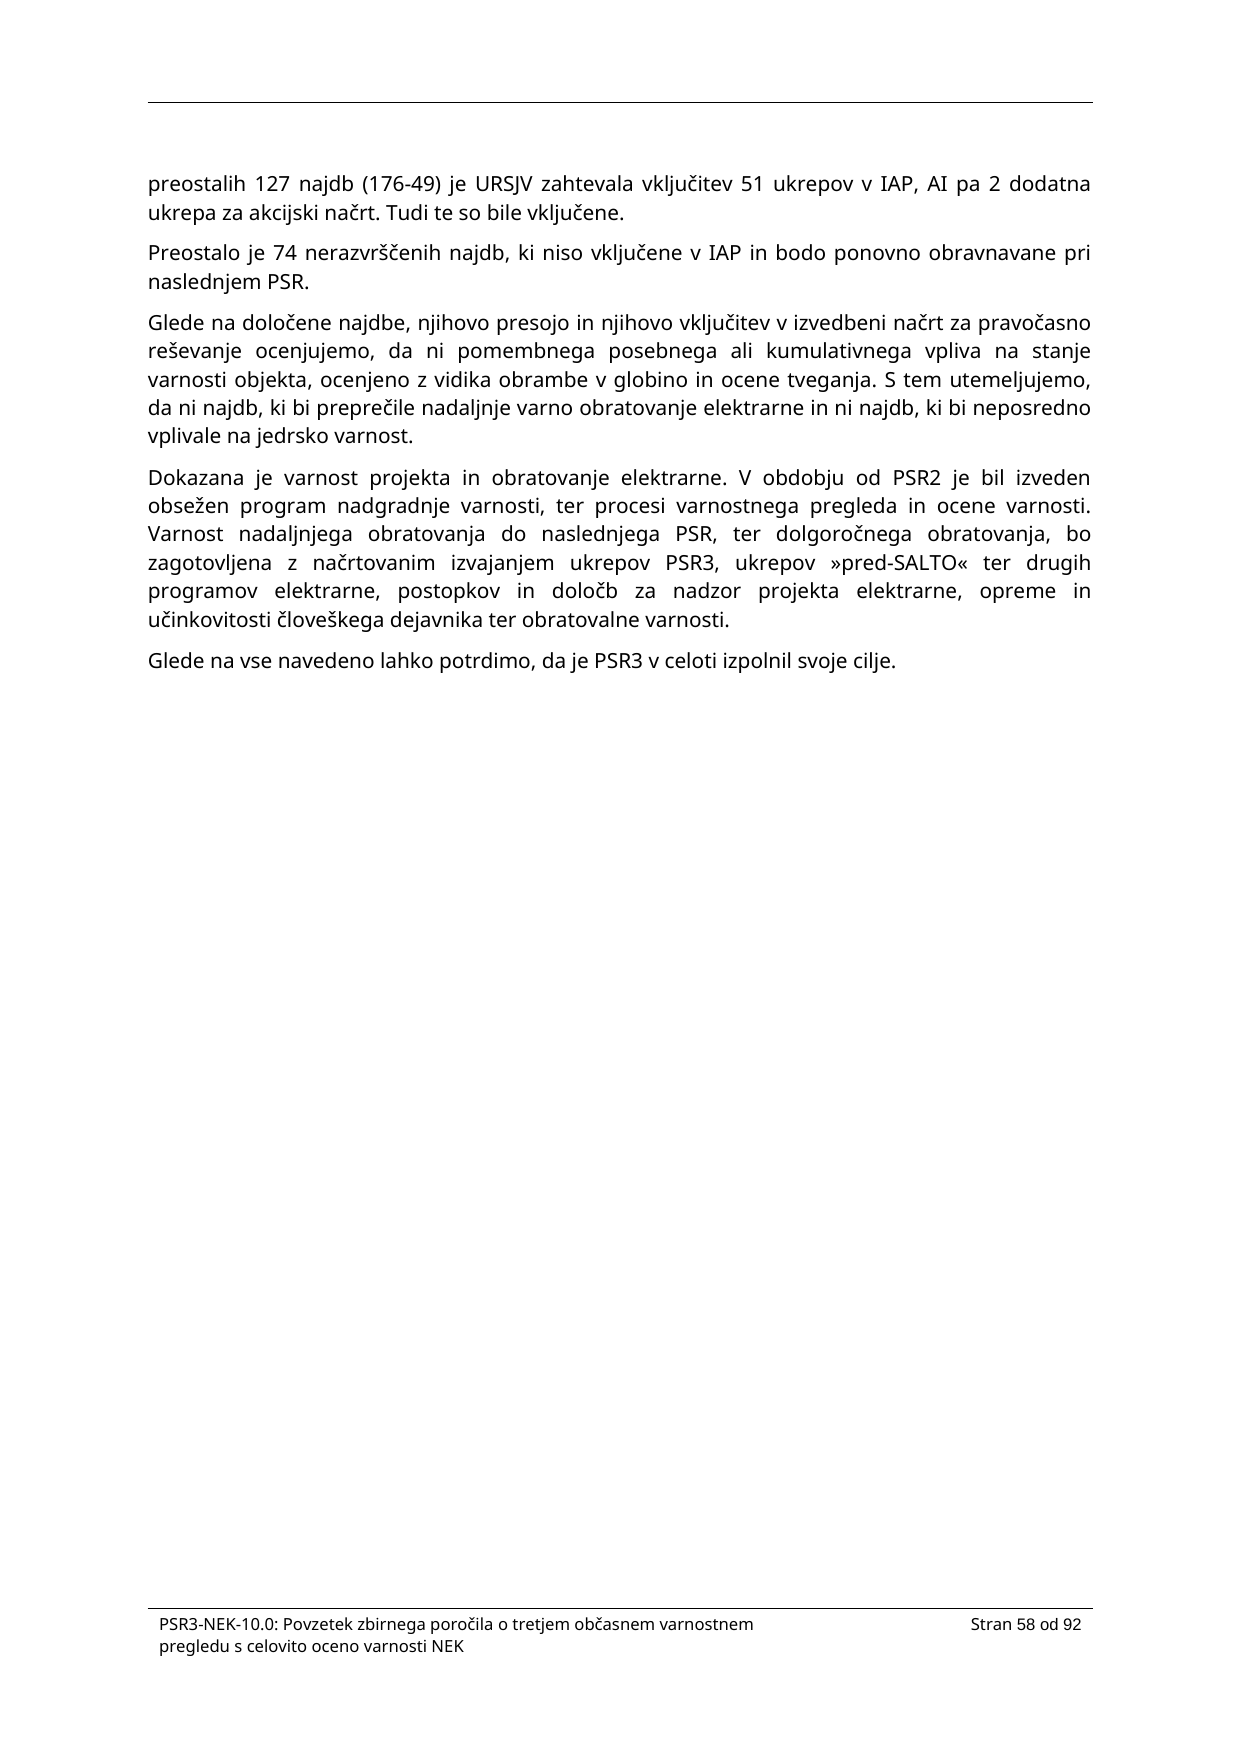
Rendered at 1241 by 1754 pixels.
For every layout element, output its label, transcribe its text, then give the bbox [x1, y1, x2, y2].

text Glede na določene najdbe, njihovo presojo in njihovo vključitev v izvedbeni načrt za pravočasno reševanje ocenjujemo, da ni pomembnega posebnega ali kumulativnega vpliva na stanje varnosti objekta, ocenjeno z vidika obrambe v globino in ocene tveganja. S tem utemeljujemo, da ni najdb, ki bi preprečile nadaljnje varno obratovanje elektrarne in ni najdb, ki bi neposredno vplivale na jedrsko varnost. [148, 308, 1093, 450]
text Dokazana je varnost projekta in obratovanje elektrarne. V obdobju od PSR2 je bil izveden obsežen program nadgradnje varnosti, ter procesi varnostnega pregleda in ocene varnosti. Varnost nadaljnjega obratovanja do naslednjega PSR, ter dolgoročnega obratovanja, bo zagotovljena z načrtovanim izvajanjem ukrepov PSR3, ukrepov »pred-SALTO« ter drugih programov elektrarne, postopkov in določb za nadzor projekta elektrarne, opreme in učinkovitosti človeškega dejavnika ter obratovalne varnosti. [148, 463, 1093, 633]
text Preostalo je 74 nerazvrščenih najdb, ki niso vključene v IAP in bodo ponovno obravnavane pri naslednjem PSR. [148, 238, 1093, 295]
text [148, 169, 1093, 226]
text Glede na vse navedeno lahko potrdimo, da je PSR3 v celoti izpolnil svoje cilje. [148, 646, 1093, 674]
